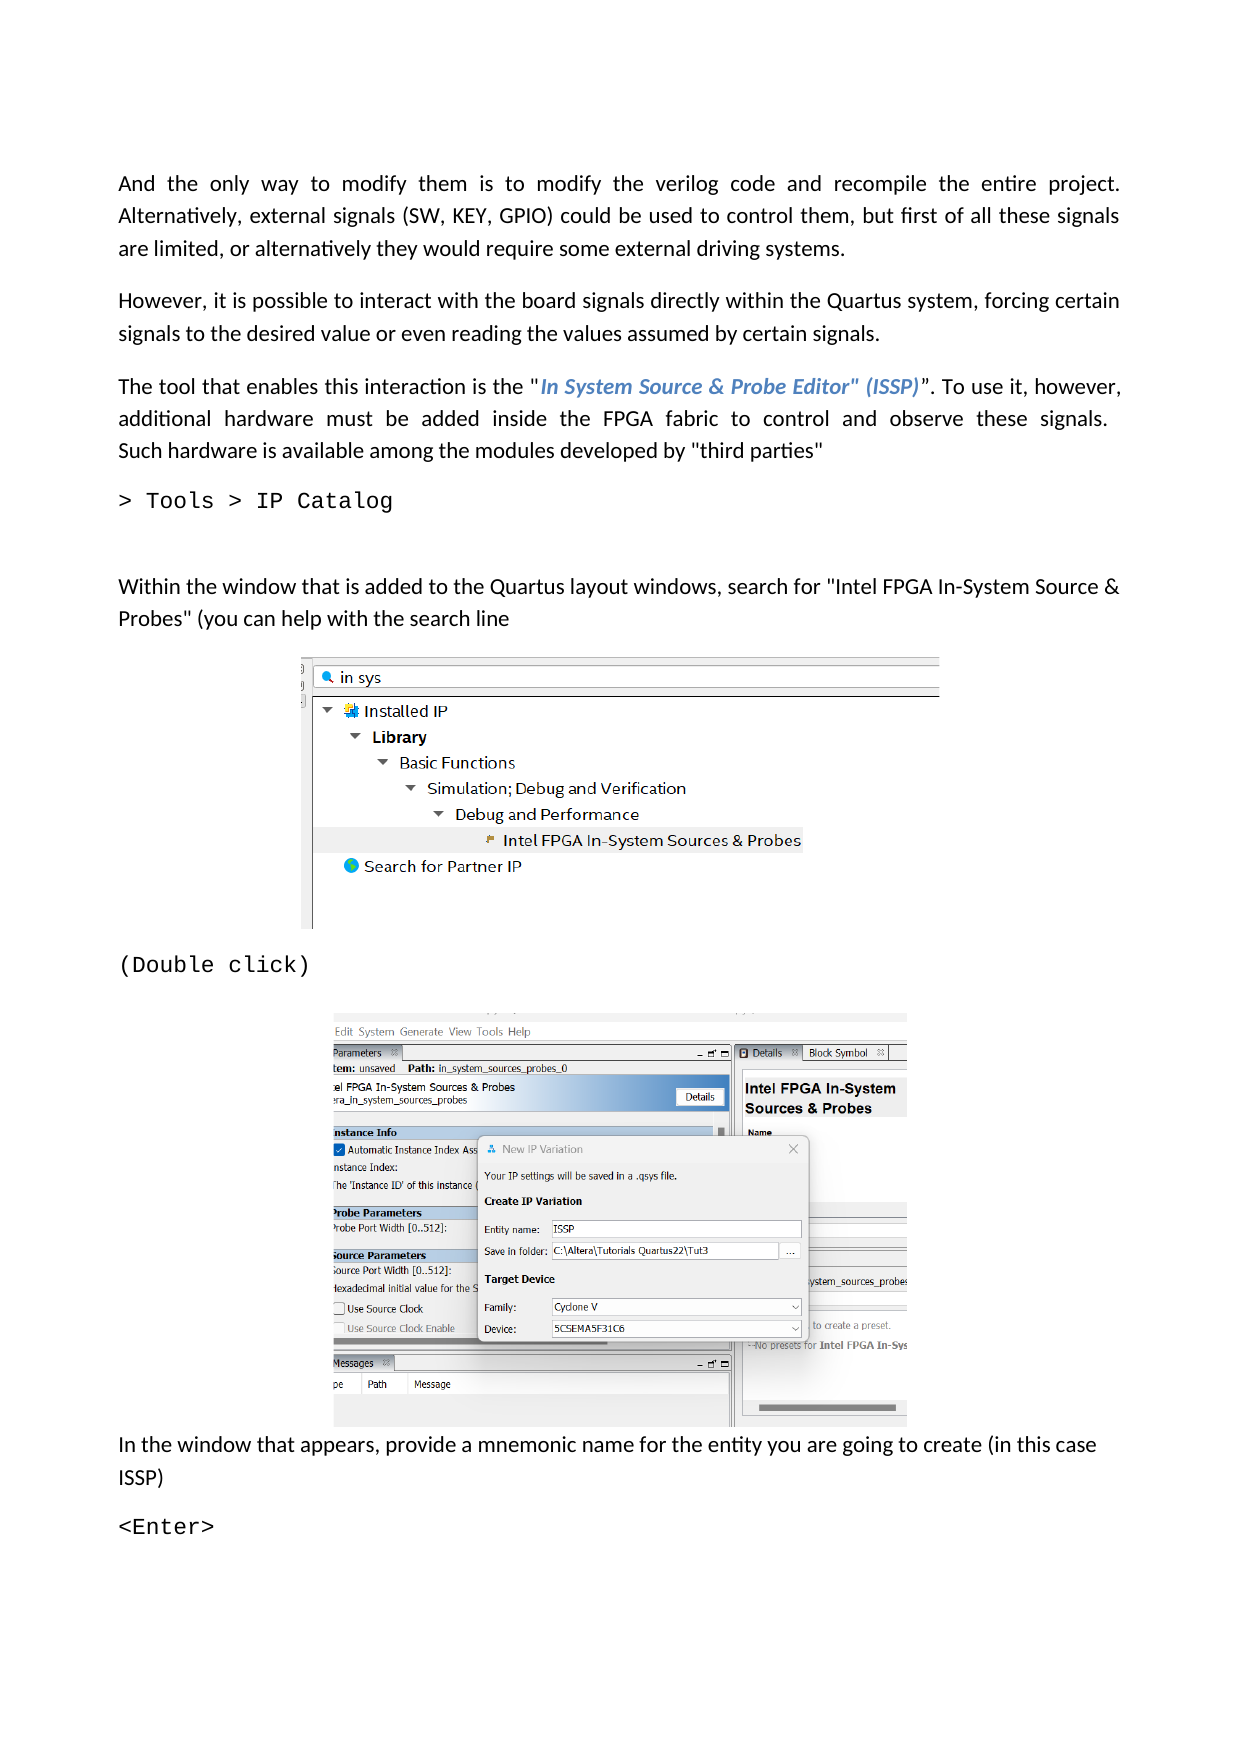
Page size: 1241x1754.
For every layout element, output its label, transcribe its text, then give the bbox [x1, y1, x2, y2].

text (Double click) [118, 954, 1122, 980]
text And the only way to modify them is to modify the verilog code and recompile the entire project. Alternatively, external signals (SW, KEY, GPIO) could be used to control them, but first of all these signals are limited, or alternatively they would require some external driving systems. [118, 169, 1122, 262]
text However, it is possible to interact with the board signals directly within the Quartus system, forcing certain signals to the desired value or even reading the values assumed by certain signals. [118, 287, 1122, 347]
text Within the window that is added to the Quartus layout windows, search for "Intel FPGA In-System Source & Probes" (you can help with the search line [118, 572, 1122, 632]
text The tool that enables this interaction is the "In System Source & Probe Editor" (ISSP)”. To use it, however, additional hardware must be added inside the FPGA fabric to control and observe these signals. Such hardware is available among the modules developed by "third parties" [118, 372, 1122, 464]
text <Enter> [118, 1516, 1122, 1542]
text > Tools > IP Catalog [118, 489, 1122, 515]
text In the window that appears, provide a mnemonic name for the entity you are going to create (in this case ISSP) [118, 1430, 1122, 1491]
picture [301, 657, 940, 929]
picture [333, 1013, 907, 1427]
